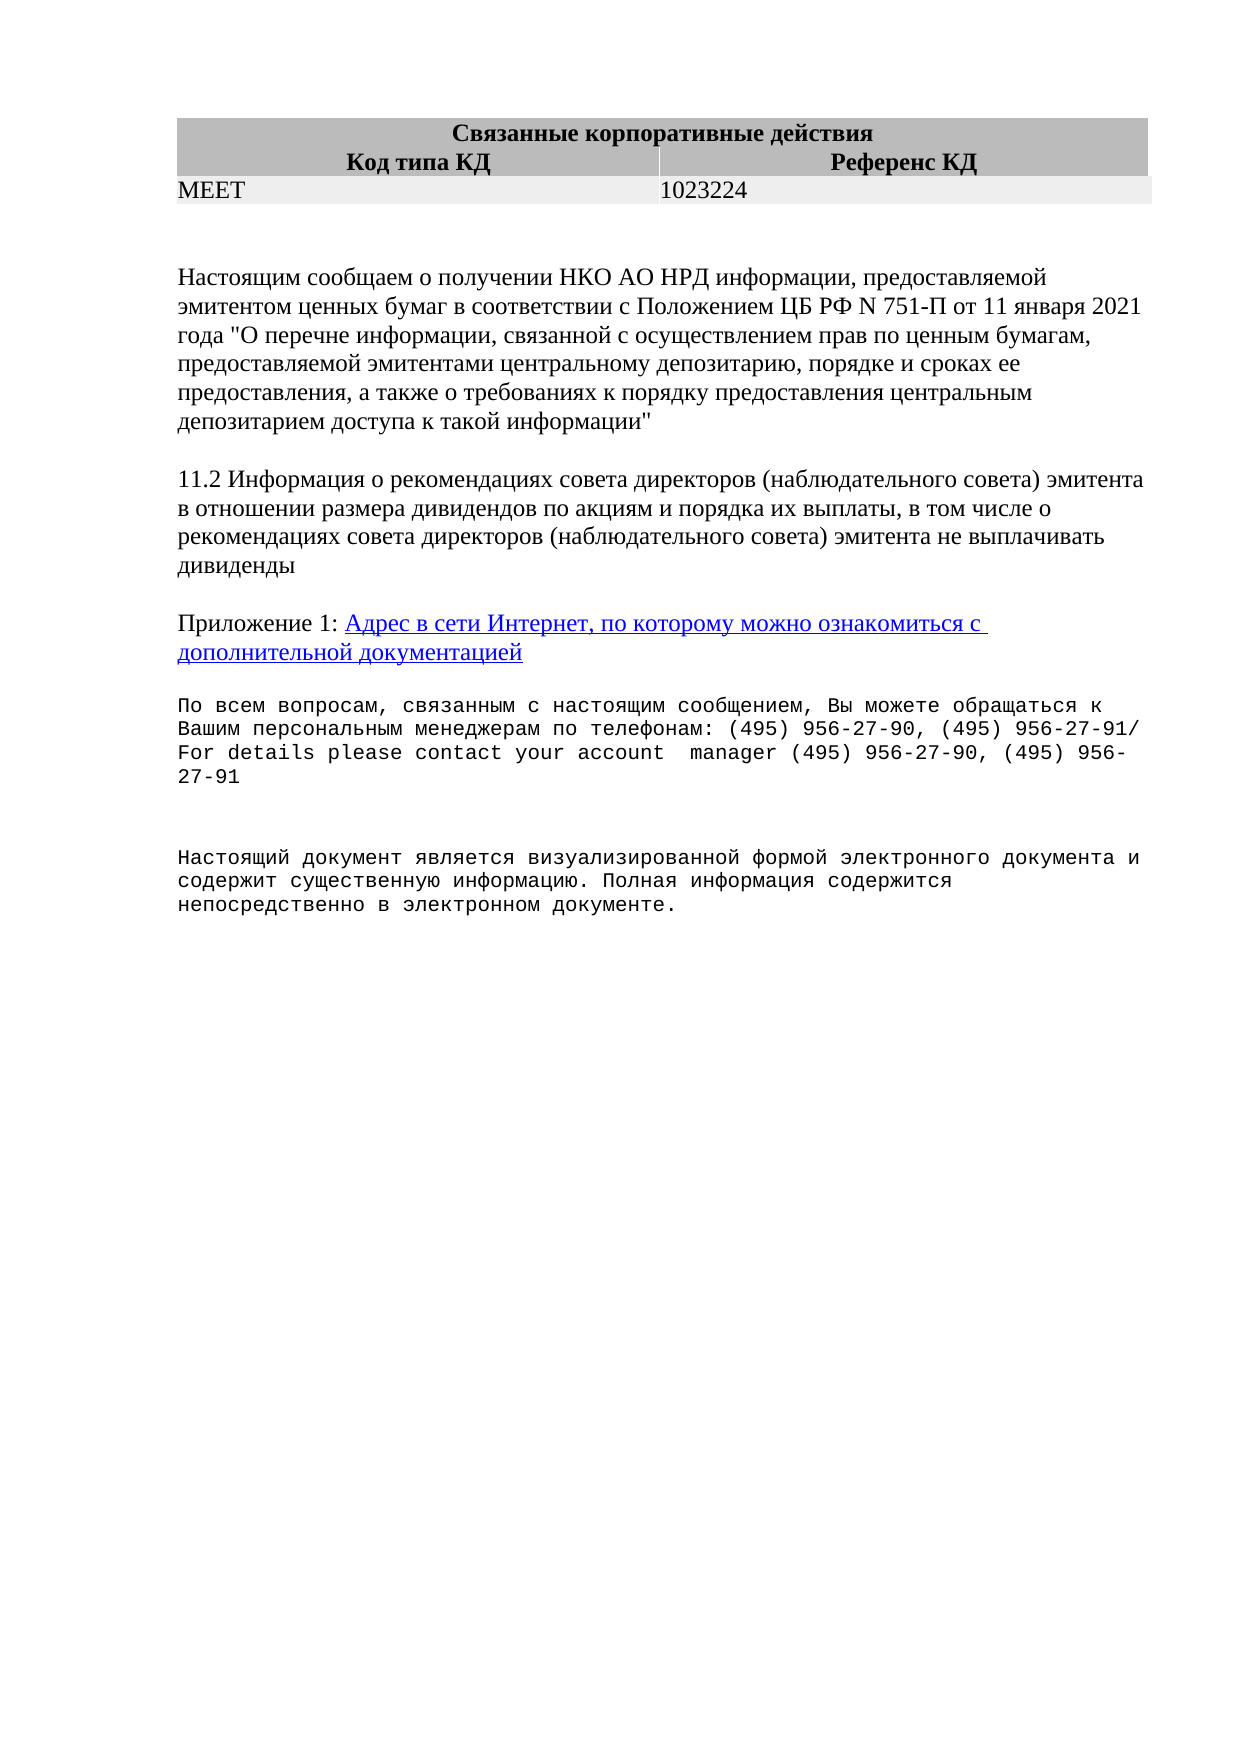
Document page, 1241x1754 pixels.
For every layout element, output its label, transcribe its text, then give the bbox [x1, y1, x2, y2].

text Приложение 1: Адрес в сети Интернет, по которому можно ознакомиться с дополнительной документацией [177, 608, 1152, 666]
table_cell 1023224 [660, 176, 1148, 204]
text 11.2 Информация о рекомендациях совета директоров (наблюдательного совета) эмитента в отношении размера дивидендов по акциям и порядка их выплаты, в том числе о рекомендациях совета директоров (наблюдательного совета) эмитента не выплачивать дивиденды [177, 464, 1152, 579]
table_cell MEET [177, 176, 659, 204]
text Настоящим сообщаем о получении НКО АО НРД информации, предоставляемой эмитентом ценных бумаг в соответствии с Положением ЦБ РФ N 751-П от 11 января 2021 года "О перечне информации, связанной с осуществлением прав по ценным бумагам, предоставляемой эмитентами центральному депозитарию, порядке и сроках ее предоставления, а также о требованиях к порядку предоставления центральным депозитарием доступа к такой информации" [177, 262, 1152, 435]
table_cell Код типа КД [177, 147, 659, 176]
table_cell Референс КД [660, 147, 1148, 176]
text По всем вопросам, связанным с настоящим сообщением, Вы можете обращаться к Вашим персональным менеджерам по телефонам: (495) 956-27-90, (495) 956-27-91/ For details please contact your account manager (495) 956-27-90, (495) 956-27-91 [177, 695, 1152, 789]
text Настоящий документ является визуализированной формой электронного документа и содержит существенную информацию. Полная информация содержится непосредственно в электронном документе. [177, 847, 1152, 918]
table_cell [1148, 176, 1152, 204]
table_header Связанные корпоративные действия [177, 118, 1148, 147]
